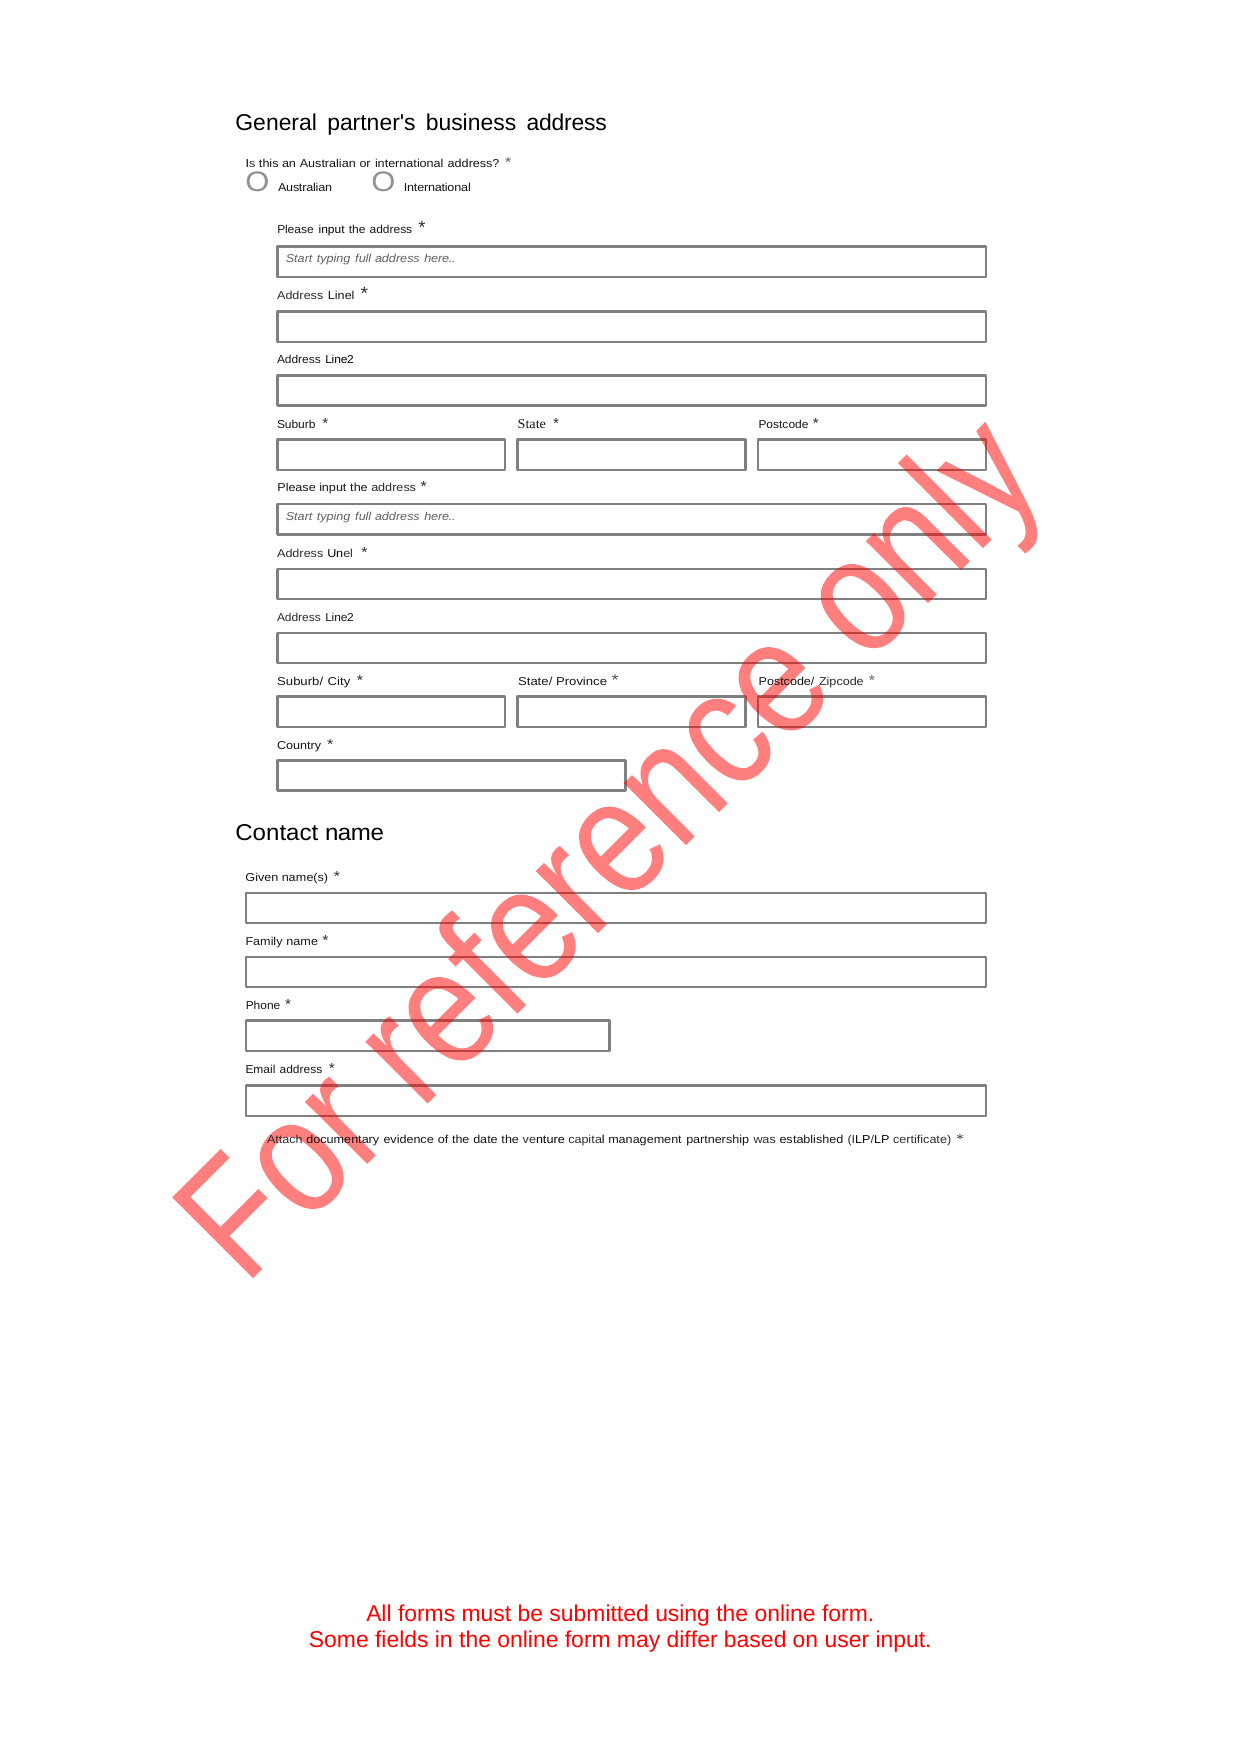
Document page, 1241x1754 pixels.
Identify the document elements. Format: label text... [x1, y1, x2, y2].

text Address Line2 [277, 319, 1065, 366]
text Phone * [246, 962, 1065, 1013]
subtitle Contact name [235, 819, 1065, 845]
text Country * [277, 701, 1065, 752]
subtitle General partner's business address [235, 109, 1065, 136]
text Please input the address * [277, 444, 1065, 494]
text Please input the address * [277, 217, 1065, 238]
text Suburb * State * Postcode * [277, 381, 1065, 431]
text Is this an Australian or international address? * [245, 157, 1065, 171]
text O Australian O International [245, 171, 1065, 197]
text Address Linel * [277, 248, 1065, 303]
text Email address * [245, 1025, 1065, 1076]
text Address Line2 [277, 577, 1065, 624]
text Given name(s) * [245, 868, 1065, 885]
text Suburb/ City * State/ Province * Postcode/ Zipcode * [277, 636, 1065, 688]
text Attach documentary evidence of the date the venture capital management partnership was established (ILP/LP certificate) * [267, 1096, 1065, 1146]
text Family name * [245, 898, 1065, 948]
text Address Unel * [277, 509, 1065, 561]
